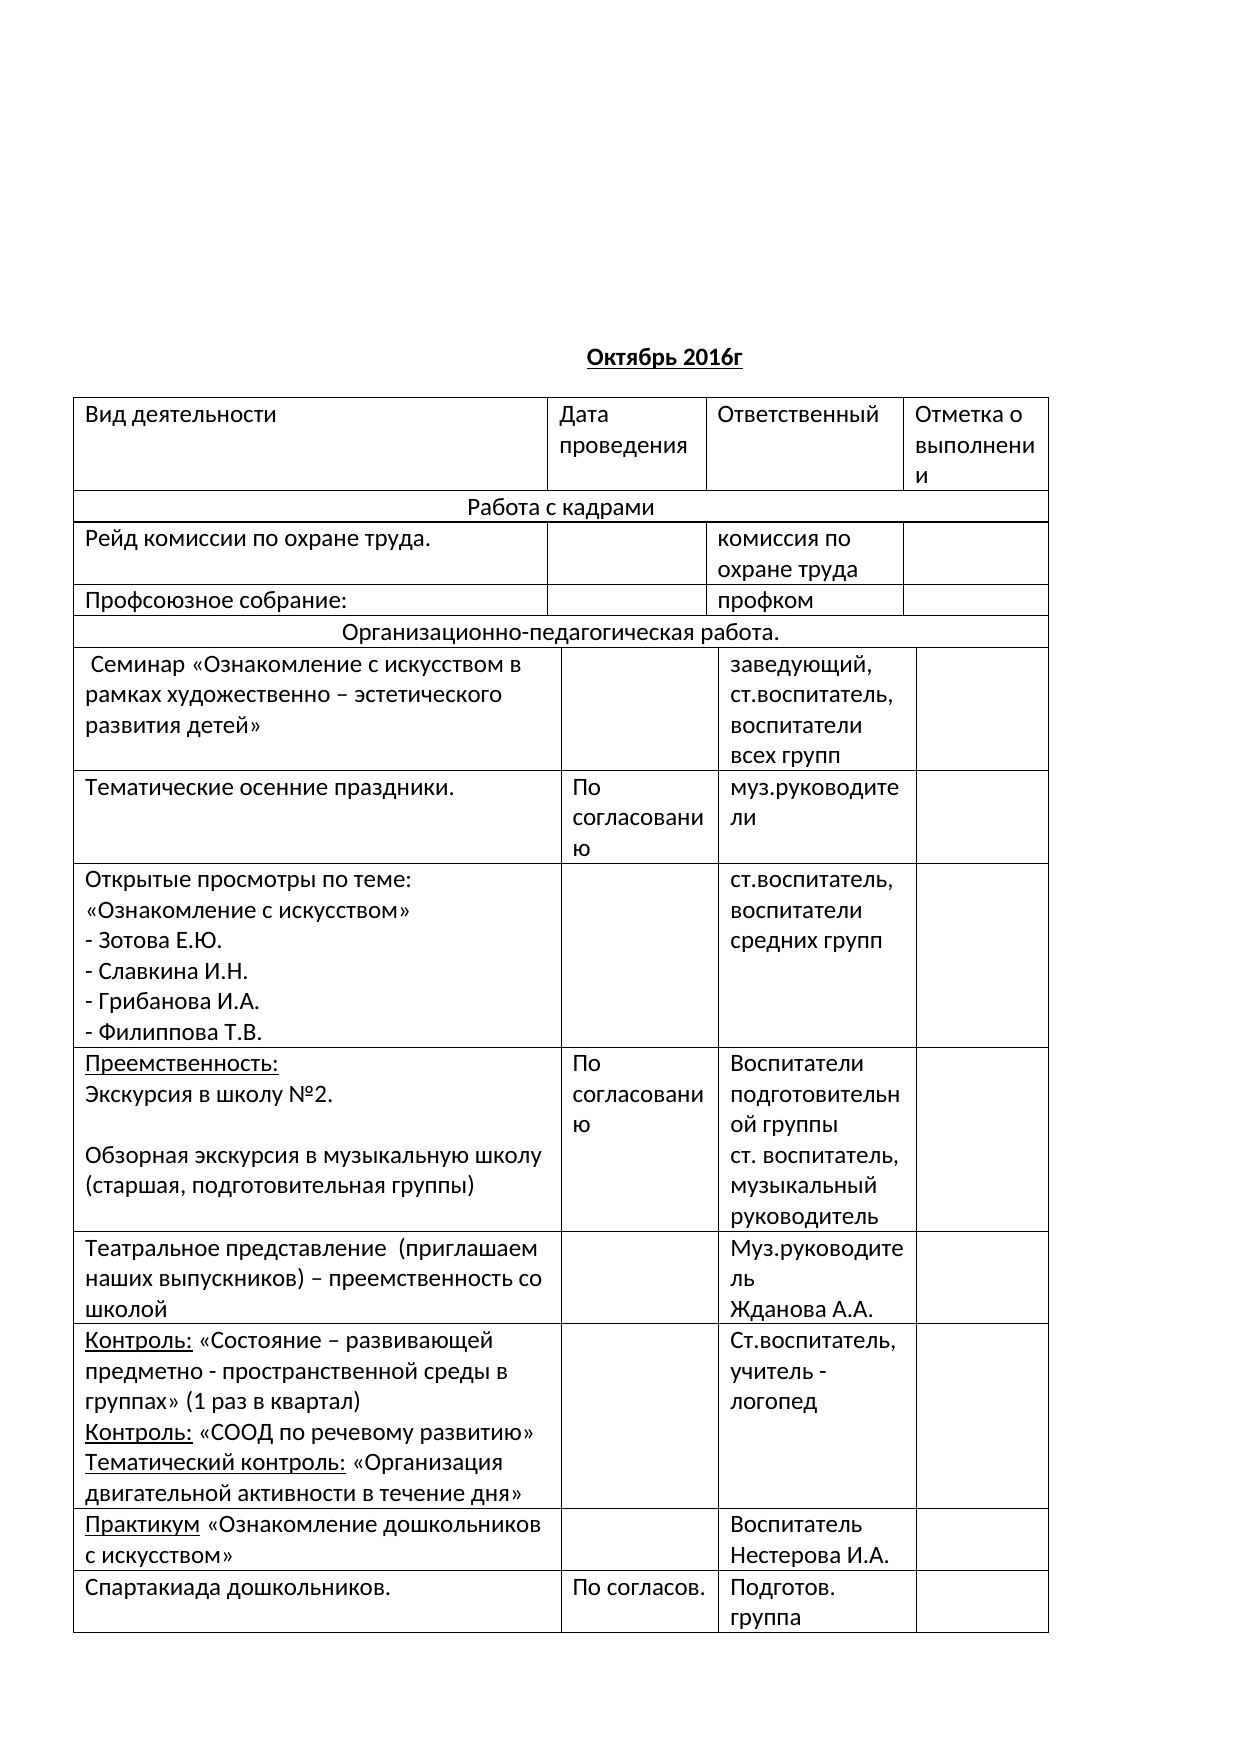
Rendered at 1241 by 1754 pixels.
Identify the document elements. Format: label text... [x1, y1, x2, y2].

table_cell [917, 771, 1048, 862]
table_cell профком [707, 585, 903, 615]
table_cell Ст.воспитатель, учитель - логопед [719, 1324, 916, 1507]
table_header Вид деятельности [74, 398, 547, 490]
table_cell [548, 523, 706, 583]
table_cell Работа с кадрами [74, 491, 1048, 521]
table_cell [904, 585, 1048, 615]
table_cell [917, 1571, 1048, 1632]
table_cell Практикум «Ознакомление дошкольников с искусством» [74, 1509, 561, 1569]
table_cell Воспитатели подготовительной группы ст. воспитатель, музыкальный руководитель [719, 1048, 916, 1231]
table_cell [562, 1324, 718, 1507]
table_cell [904, 523, 1048, 583]
table_cell [917, 1509, 1048, 1569]
table_cell Рейд комиссии по охране труда. [74, 523, 547, 583]
table_cell Открытые просмотры по теме: «Ознакомление с искусством» - Зотова Е.Ю. - Славкина И.Н. - Грибанова И.А. - Филиппова Т.В. [74, 864, 561, 1047]
table_header Дата проведения [548, 398, 706, 490]
table_cell По согласов. [562, 1571, 718, 1632]
table_cell Тематические осенние праздники. [74, 771, 561, 862]
table_cell [917, 648, 1048, 770]
table_cell муз.руководители [719, 771, 916, 862]
table_cell [917, 1232, 1048, 1323]
table_cell [917, 1324, 1048, 1507]
table_header Отметка о выполнении [904, 398, 1048, 490]
table_cell [917, 864, 1048, 1047]
table_cell заведующий, ст.воспитатель, воспитатели всех групп [719, 648, 916, 770]
table_cell Театральное представление (приглашаем наших выпускников) – преемственность со школой [74, 1232, 561, 1323]
table_cell [562, 648, 718, 770]
table_cell [917, 1048, 1048, 1231]
table_cell Контроль: «Состояние – развивающей предметно - пространственной среды в группах» (1 раз в квартал) Контроль: «СООД по речевому развитию» Тематический контроль: «Организация двигательной активности в течение дня» [74, 1324, 561, 1507]
table_cell Муз.руководитель Жданова А.А. [719, 1232, 916, 1323]
table_cell [548, 585, 706, 615]
table_cell Организационно-педагогическая работа. [74, 616, 1048, 647]
table_cell [562, 1232, 718, 1323]
table_cell ст.воспитатель, воспитатели средних групп [719, 864, 916, 1047]
table_cell Подготов. группа [719, 1571, 916, 1632]
table_cell Воспитатель Нестерова И.А. [719, 1509, 916, 1569]
table_cell [562, 1509, 718, 1569]
table_header Ответственный [707, 398, 903, 490]
table_cell По согласованию [562, 771, 718, 862]
table_cell Преемственность: Экскурсия в школу №2. Обзорная экскурсия в музыкальную школу (старшая, подготовительная группы) [74, 1048, 561, 1231]
table_cell Профсоюзное собрание: [74, 585, 547, 615]
table_cell По согласованию [562, 1048, 718, 1231]
table_cell Спартакиада дошкольников. [74, 1571, 561, 1632]
table_cell Семинар «Ознакомление с искусством в рамках художественно – эстетического развития детей» [74, 648, 561, 770]
table_cell комиссия по охране труда [707, 523, 903, 583]
table_cell [562, 864, 718, 1047]
text Октябрь 2016г [177, 341, 1152, 372]
